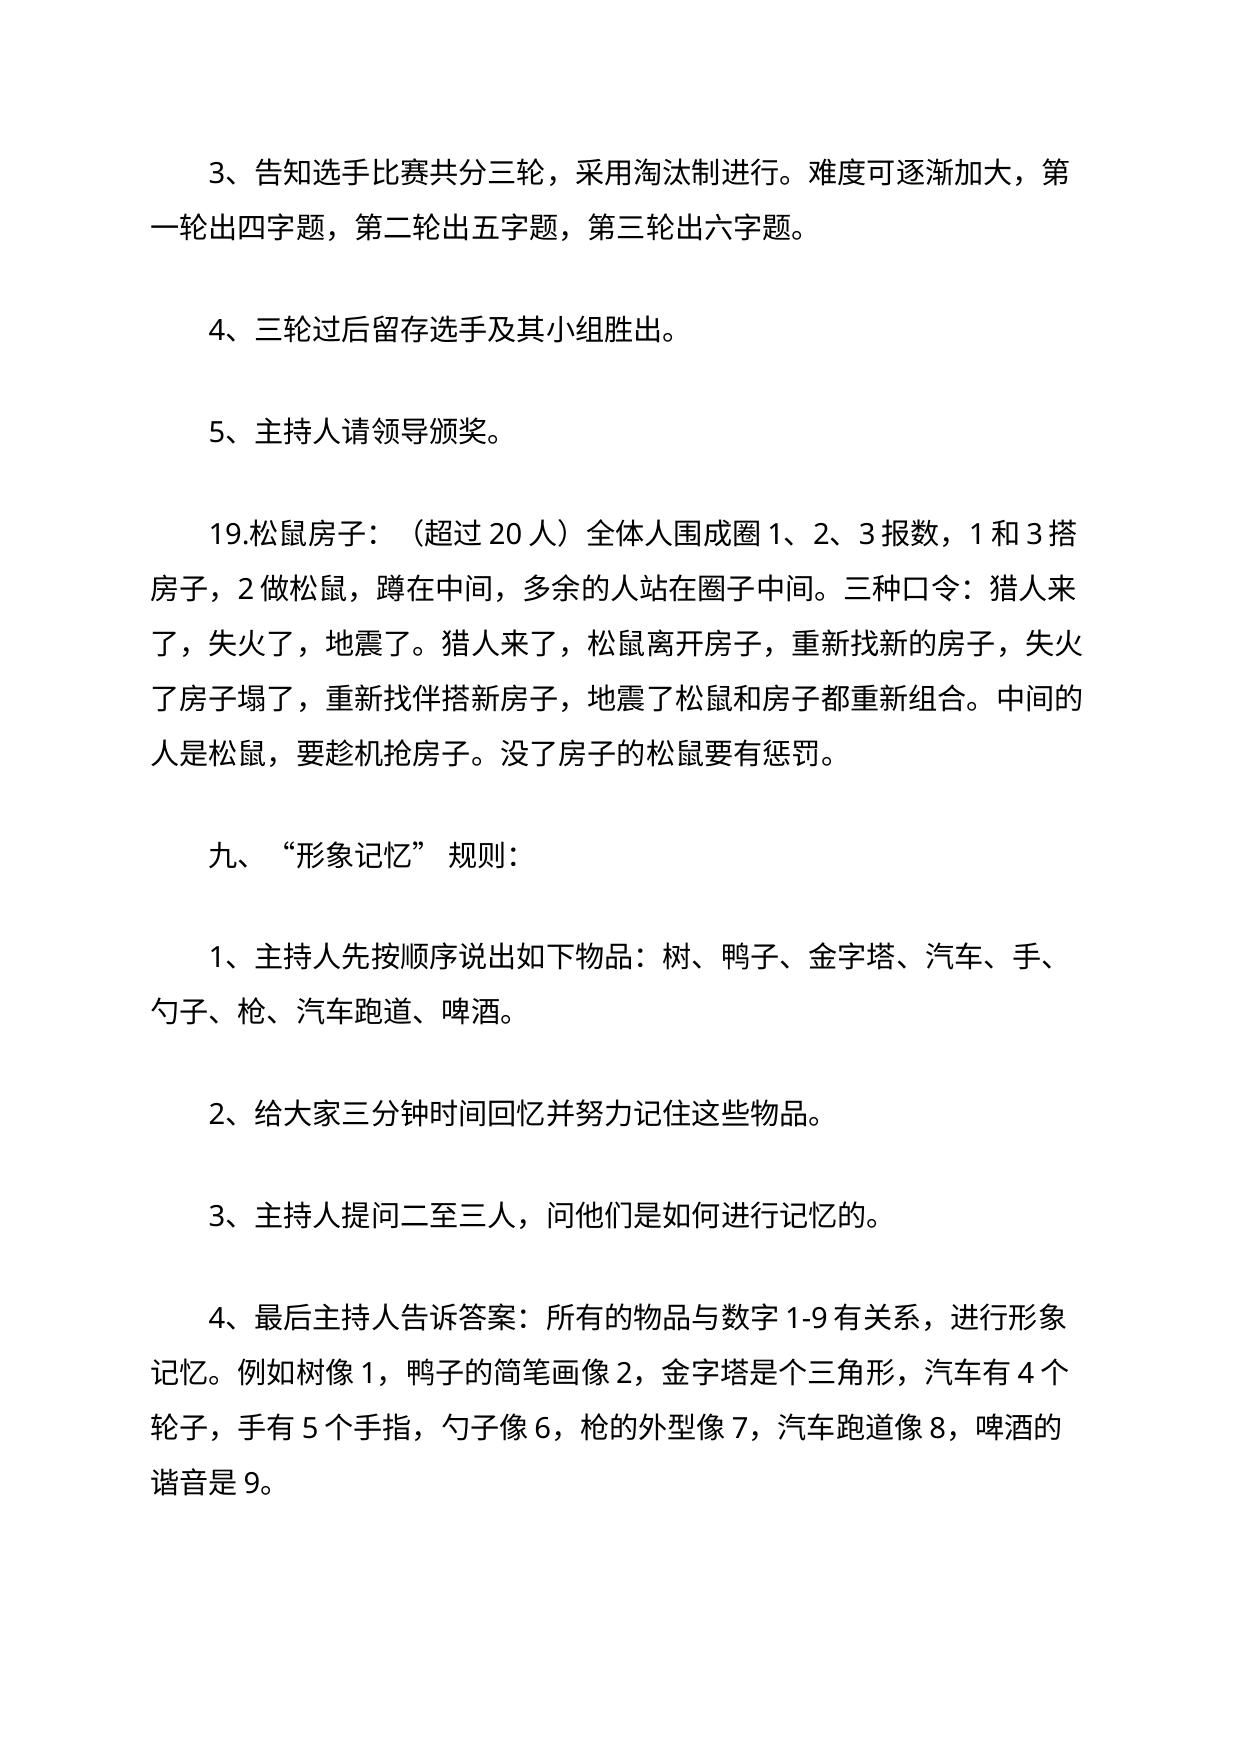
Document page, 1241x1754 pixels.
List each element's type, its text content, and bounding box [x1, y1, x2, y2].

text 4、三轮过后留存选手及其小组胜出。 [150, 307, 1090, 349]
text 3、主持人提问二至三人，问他们是如何进行记忆的。 [150, 1193, 1090, 1235]
text 5、主持人请领导颁奖。 [150, 409, 1090, 451]
text 19.松鼠房子：（超过20人）全体人围成圈1、2、3报数，1和3搭房子，2做松鼠，蹲在中间，多余的人站在圈子中间。三种口令：猎人来了，失火了，地震了。猎人来了，松鼠离开房子，重新找新的房子，失火了房子塌了，重新找伴搭新房子，地震了松鼠和房子都重新组合。中间的人是松鼠，要趁机抢房子。没了房子的松鼠要有惩罚。 [150, 511, 1090, 773]
text 2、给大家三分钟时间回忆并努力记住这些物品。 [150, 1091, 1090, 1133]
text 3、告知选手比赛共分三轮，采用淘汰制进行。难度可逐渐加大，第一轮出四字题，第二轮出五字题，第三轮出六字题。 [150, 150, 1090, 247]
text 4、最后主持人告诉答案：所有的物品与数字1-9有关系，进行形象记忆。例如树像1，鸭子的简笔画像2，金字塔是个三角形，汽车有4个轮子，手有5个手指，勺子像6，枪的外型像7，汽车跑道像8，啤酒的谐音是9。 [150, 1295, 1090, 1502]
text 1、主持人先按顺序说出如下物品：树、鸭子、金字塔、汽车、手、勺子、枪、汽车跑道、啤酒。 [150, 934, 1090, 1031]
text 九、“形象记忆” 规则： [150, 832, 1090, 874]
